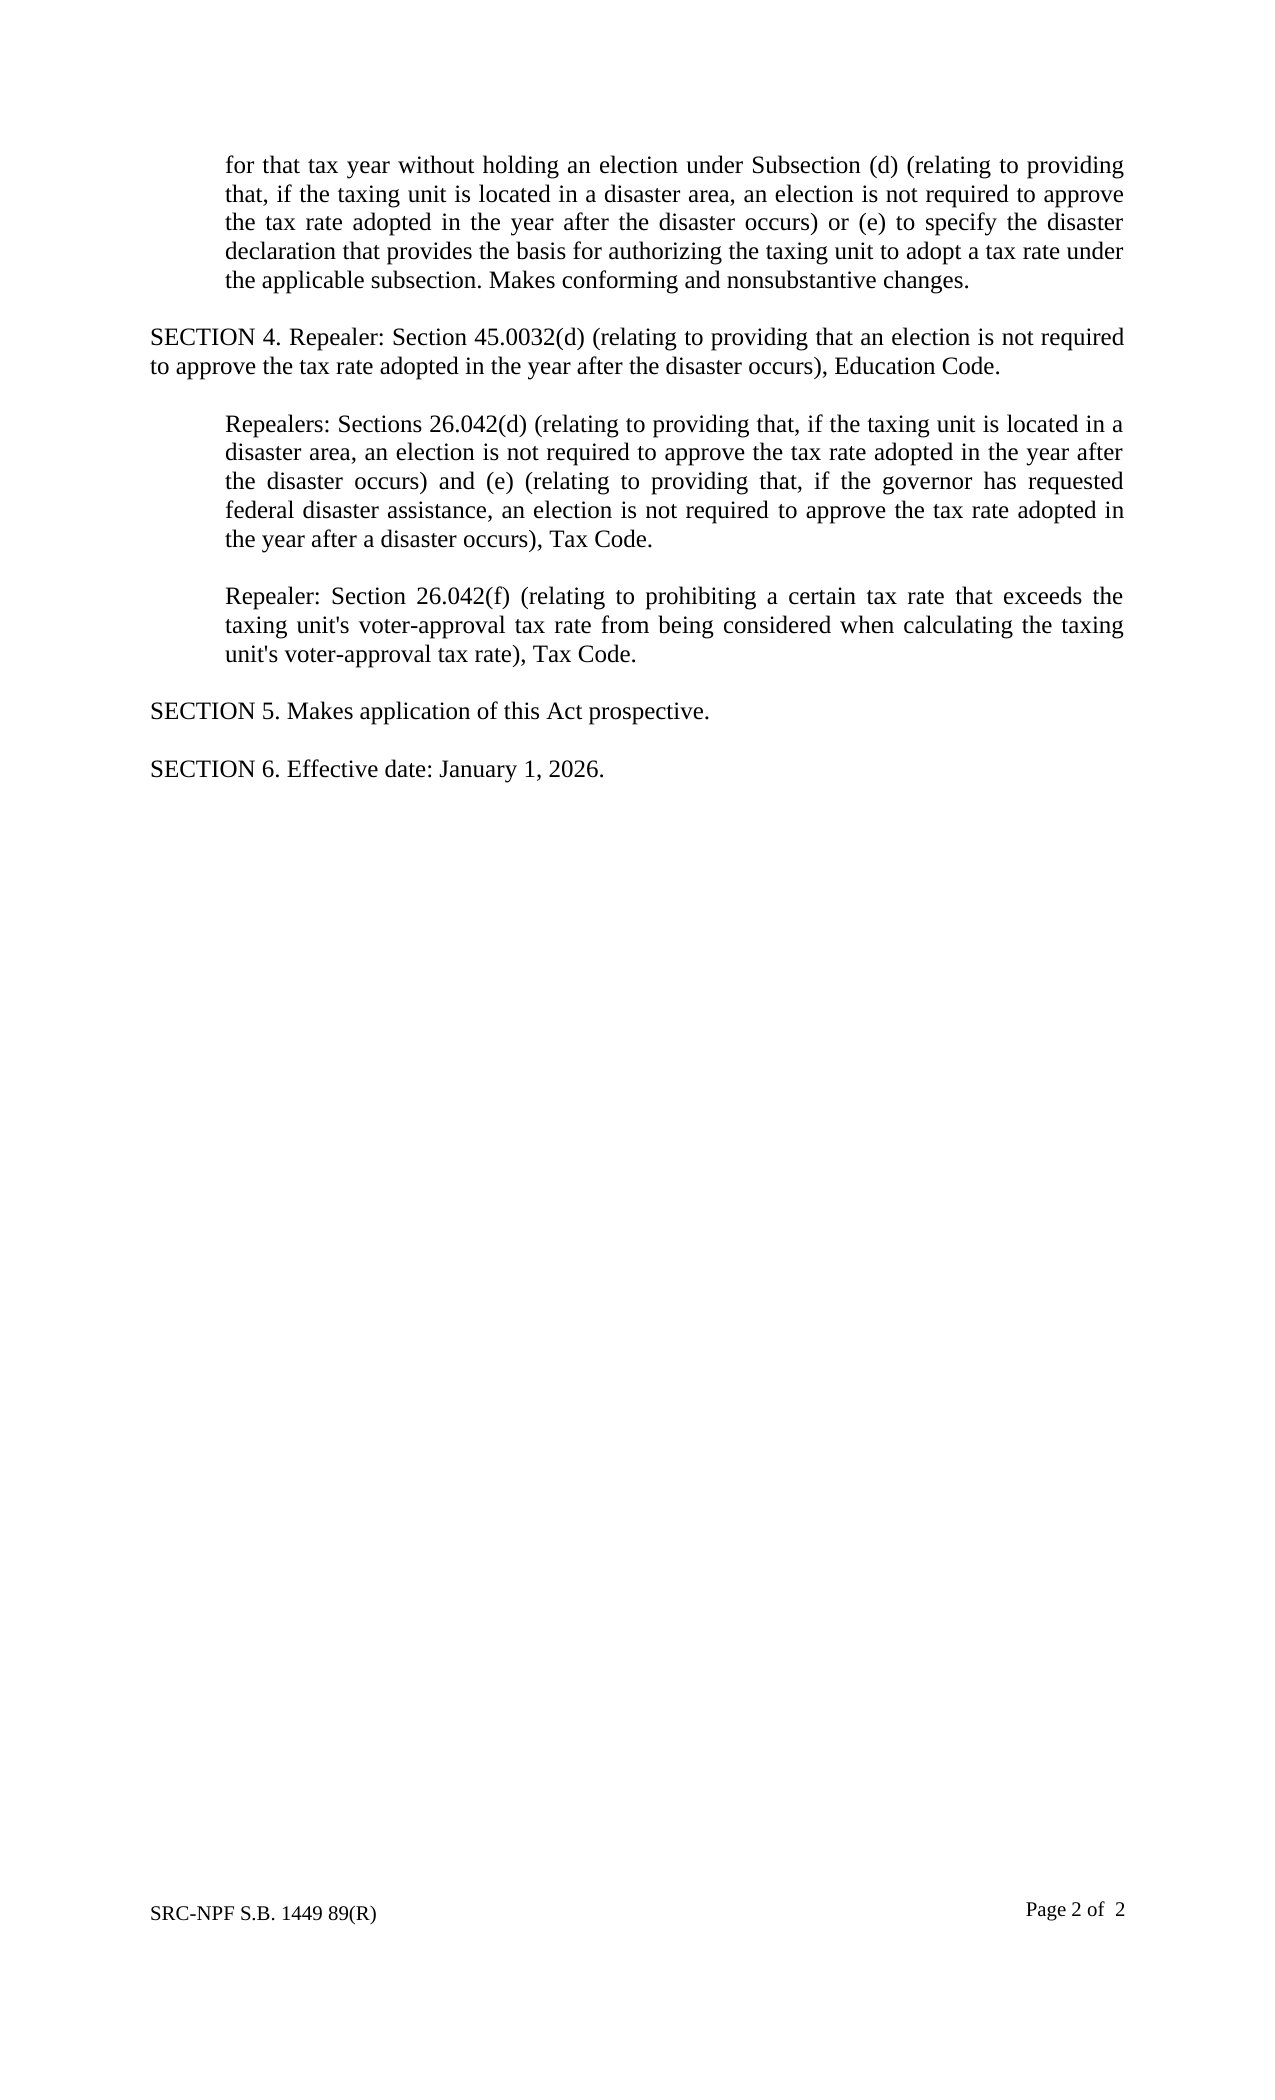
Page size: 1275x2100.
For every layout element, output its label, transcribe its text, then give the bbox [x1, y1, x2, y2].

text SECTION 4. Repealer: Section 45.0032(d) (relating to providing that an election is not required to approve the tax rate adopted in the year after the disaster occurs), Education Code. [150, 322, 1125, 380]
text SECTION 5. Makes application of this Act prospective. [150, 696, 1125, 725]
text SECTION 6. Effective date: January 1, 2026. [150, 754, 1125, 782]
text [225, 150, 1125, 294]
text Repealers: Sections 26.042(d) (relating to providing that, if the taxing unit is located in a disaster area, an election is not required to approve the tax rate adopted in the year after the disaster occurs) and (e) (relating to providing that, if the governor has requested federal disaster assistance, an election is not required to approve the tax rate adopted in the year after a disaster occurs), Tax Code. [225, 409, 1125, 552]
text Repealer: Section 26.042(f) (relating to prohibiting a certain tax rate that exceeds the taxing unit's voter-approval tax rate from being considered when calculating the taxing unit's voter-approval tax rate), Tax Code. [225, 581, 1125, 667]
